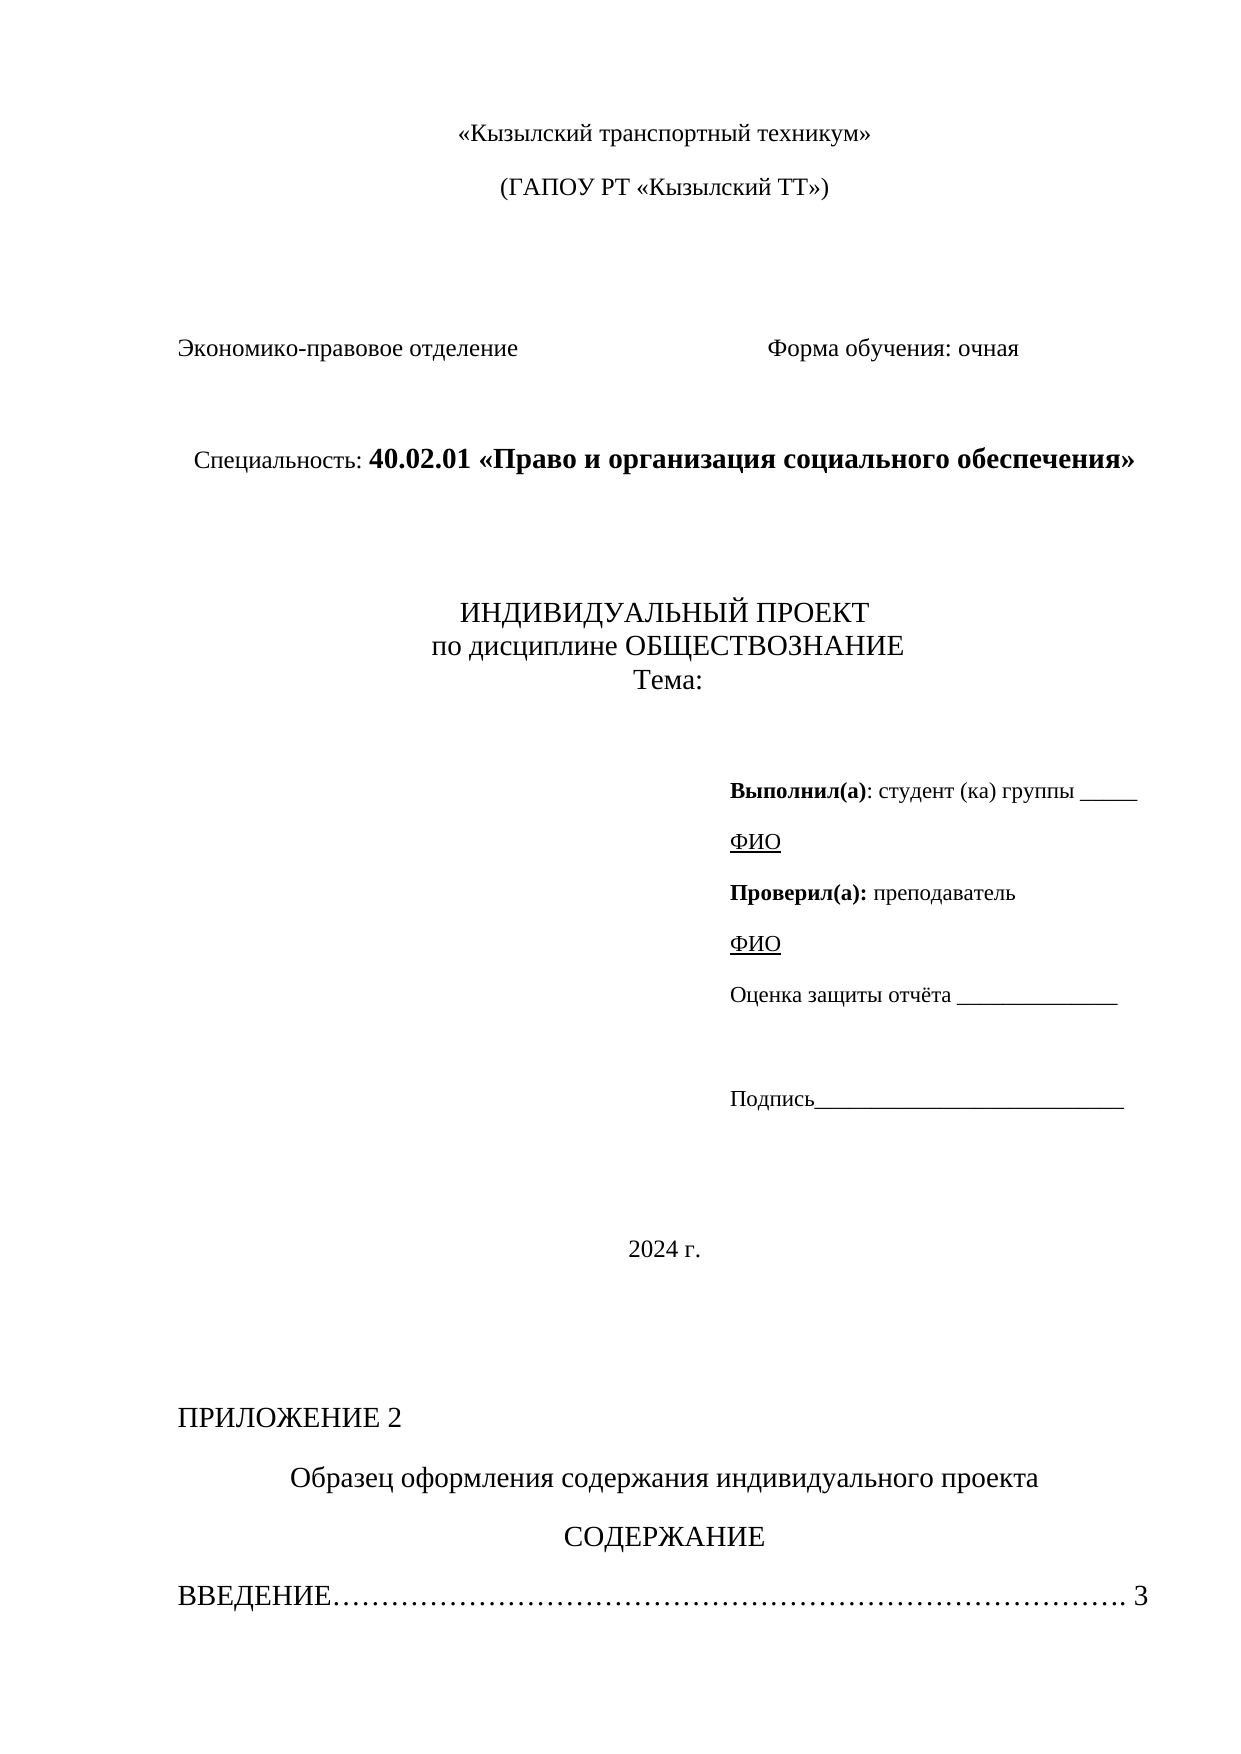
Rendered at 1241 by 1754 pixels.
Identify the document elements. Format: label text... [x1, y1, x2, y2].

text СОДЕРЖАНИЕ [177, 1519, 1152, 1553]
text Специальность: 40.02.01 «Право и организация социального обеспечения» [177, 441, 1152, 475]
text ПРИЛОЖЕНИЕ 2 [177, 1400, 1152, 1434]
text Образец оформления содержания индивидуального проекта [177, 1460, 1152, 1493]
text «Кызылский транспортный техникум» [177, 118, 1152, 147]
text Экономико-правовое отделение Форма обучения: очная [177, 333, 1152, 362]
text 2024 г. [177, 1234, 1152, 1263]
text (ГАПОУ РТ «Кызылский ТТ») [177, 172, 1152, 201]
text ИНДИВИДУАЛЬНЫЙ ПРОЕКТ [177, 595, 1152, 628]
text ВВЕДЕНИЕ………………………………………………………………………. 3 [177, 1578, 1152, 1612]
text по дисциплине ОБЩЕСТВОЗНАНИЕ [177, 628, 1152, 662]
text Тема: [177, 662, 1152, 696]
